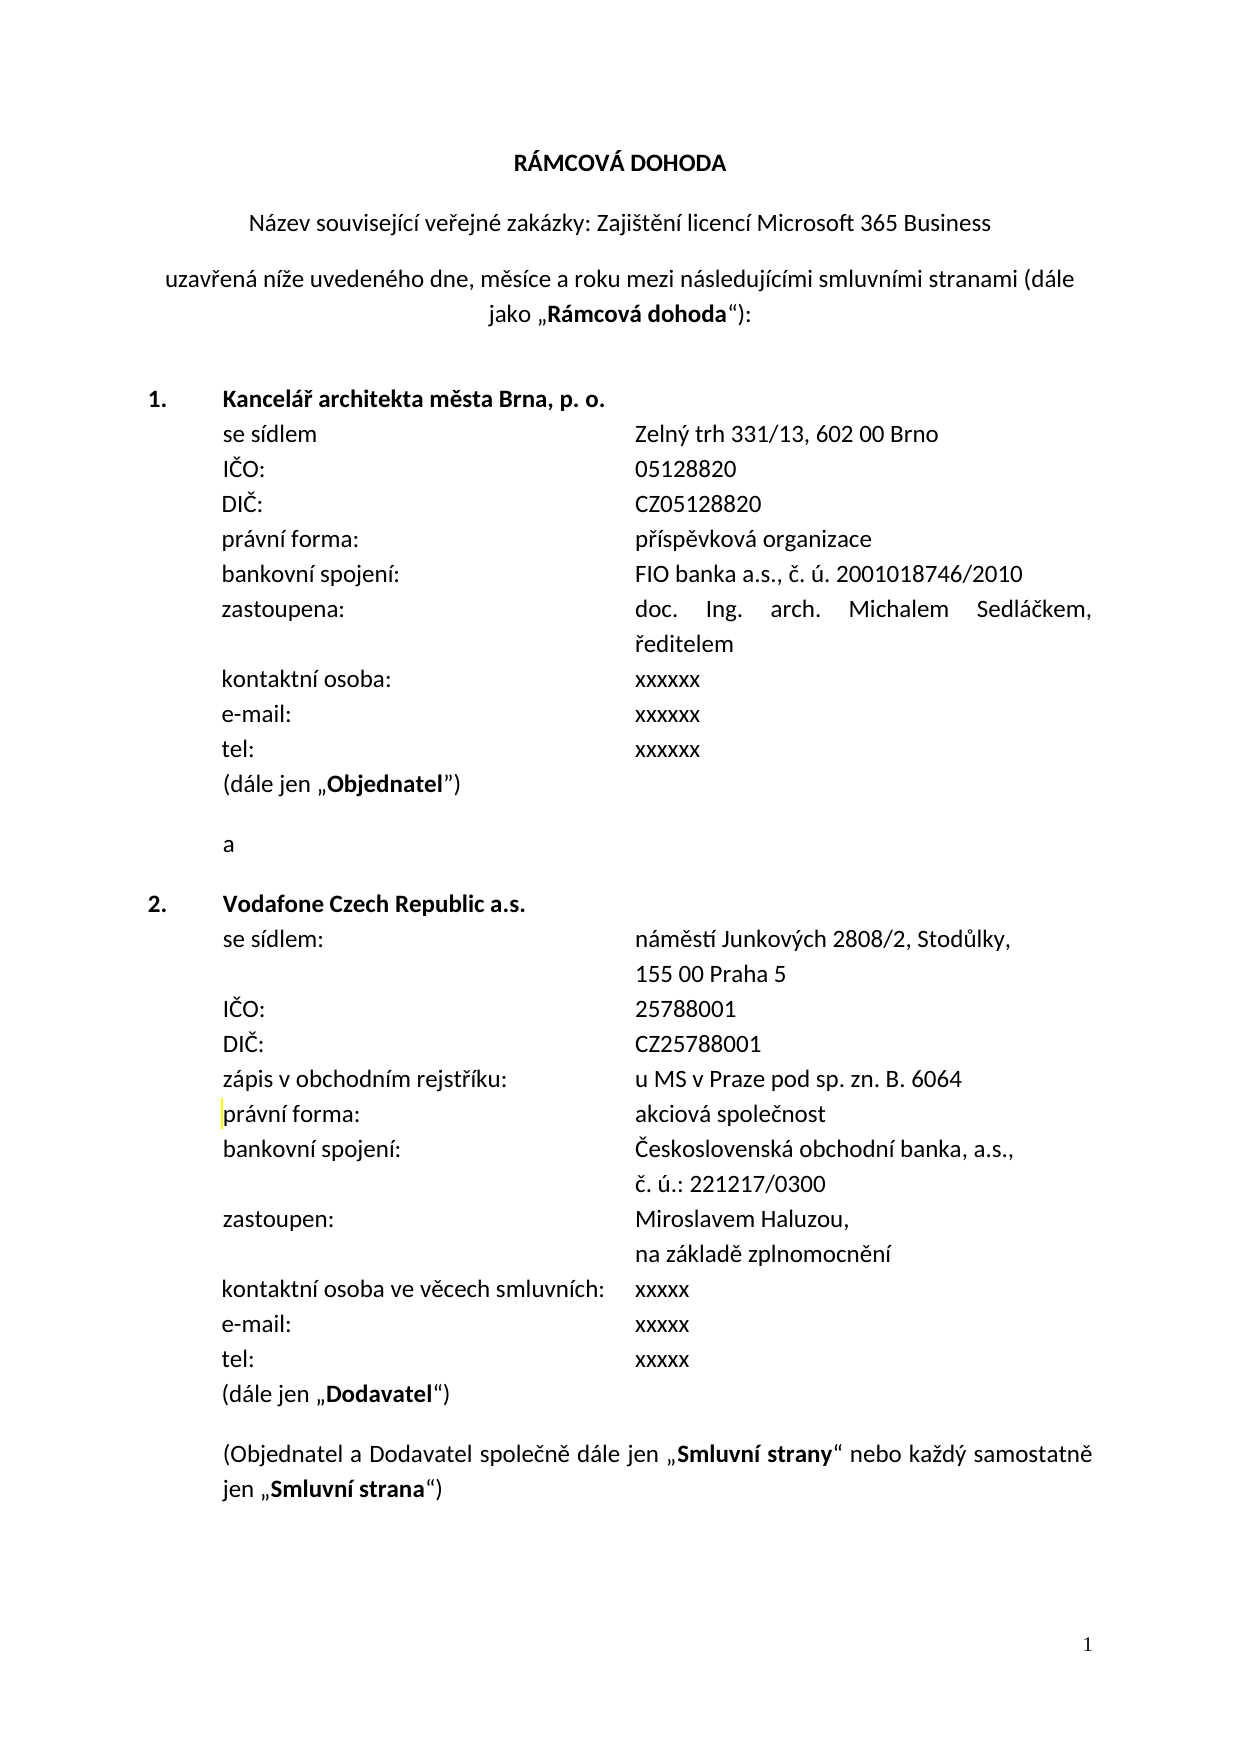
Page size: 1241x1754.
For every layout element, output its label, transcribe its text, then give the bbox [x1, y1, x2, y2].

text IČO: 05128820 [148, 453, 1093, 484]
text DIČ: CZ25788001 [148, 1028, 1093, 1059]
text (dále jen „Objednatel”) [148, 768, 1093, 799]
text 2. Vodafone Czech Republic a.s. [148, 888, 1093, 919]
text bankovní spojení: Československá obchodní banka, a.s., č. ú.: 221217/0300 [221, 1133, 1093, 1199]
text (dále jen „Dodavatel“) [148, 1378, 1093, 1409]
text zápis v obchodním rejstříku: u MS v Praze pod sp. zn. B. 6064 [148, 1063, 1093, 1094]
text Název související veřejné zakázky: Zajištění licencí Microsoft 365 Business [148, 208, 1093, 238]
text 1. Kancelář architekta města Brna, p. o. [148, 383, 1093, 414]
text 155 00 Praha 5 IČO: 25788001 [148, 958, 1093, 1024]
text e-mail: xxxxx [221, 1308, 1093, 1339]
text právní forma: akciová společnost [223, 1098, 1093, 1129]
text se sídlem Zelný trh 331/13, 602 00 Brno [148, 418, 1093, 449]
text kontaktní osoba ve věcech smluvních: xxxxx [221, 1273, 1093, 1304]
text právní forma: příspěvková organizace [221, 523, 1093, 554]
text zastoupena: doc. Ing. arch. Michalem Sedláčkem, ředitelem [221, 593, 1093, 659]
text kontaktní osoba: xxxxxx [221, 663, 1093, 694]
text DIČ: CZ05128820 [221, 488, 1093, 519]
text tel: xxxxxx [221, 733, 1093, 764]
text se sídlem: náměstí Junkových 2808/2, Stodůlky, [148, 923, 1093, 954]
text zastoupen: Miroslavem Haluzou, na základě zplnomocnění [221, 1203, 1093, 1269]
text e-mail: xxxxxx [221, 698, 1093, 729]
text (Objednatel a Dodavatel společně dále jen „Smluvní strany“ nebo každý samostatně jen „Smluvní strana“) [223, 1438, 1093, 1504]
text RÁMCOVÁ DOHODA [148, 148, 1093, 178]
text uzavřená níže uvedeného dne, měsíce a roku mezi následujícími smluvními stranami (dále jako „Rámcová dohoda“): [148, 263, 1093, 329]
text bankovní spojení: FIO banka a.s., č. ú. 2001018746/2010 [221, 558, 1093, 589]
text a [148, 828, 1093, 859]
text tel: xxxxx [221, 1343, 1093, 1374]
